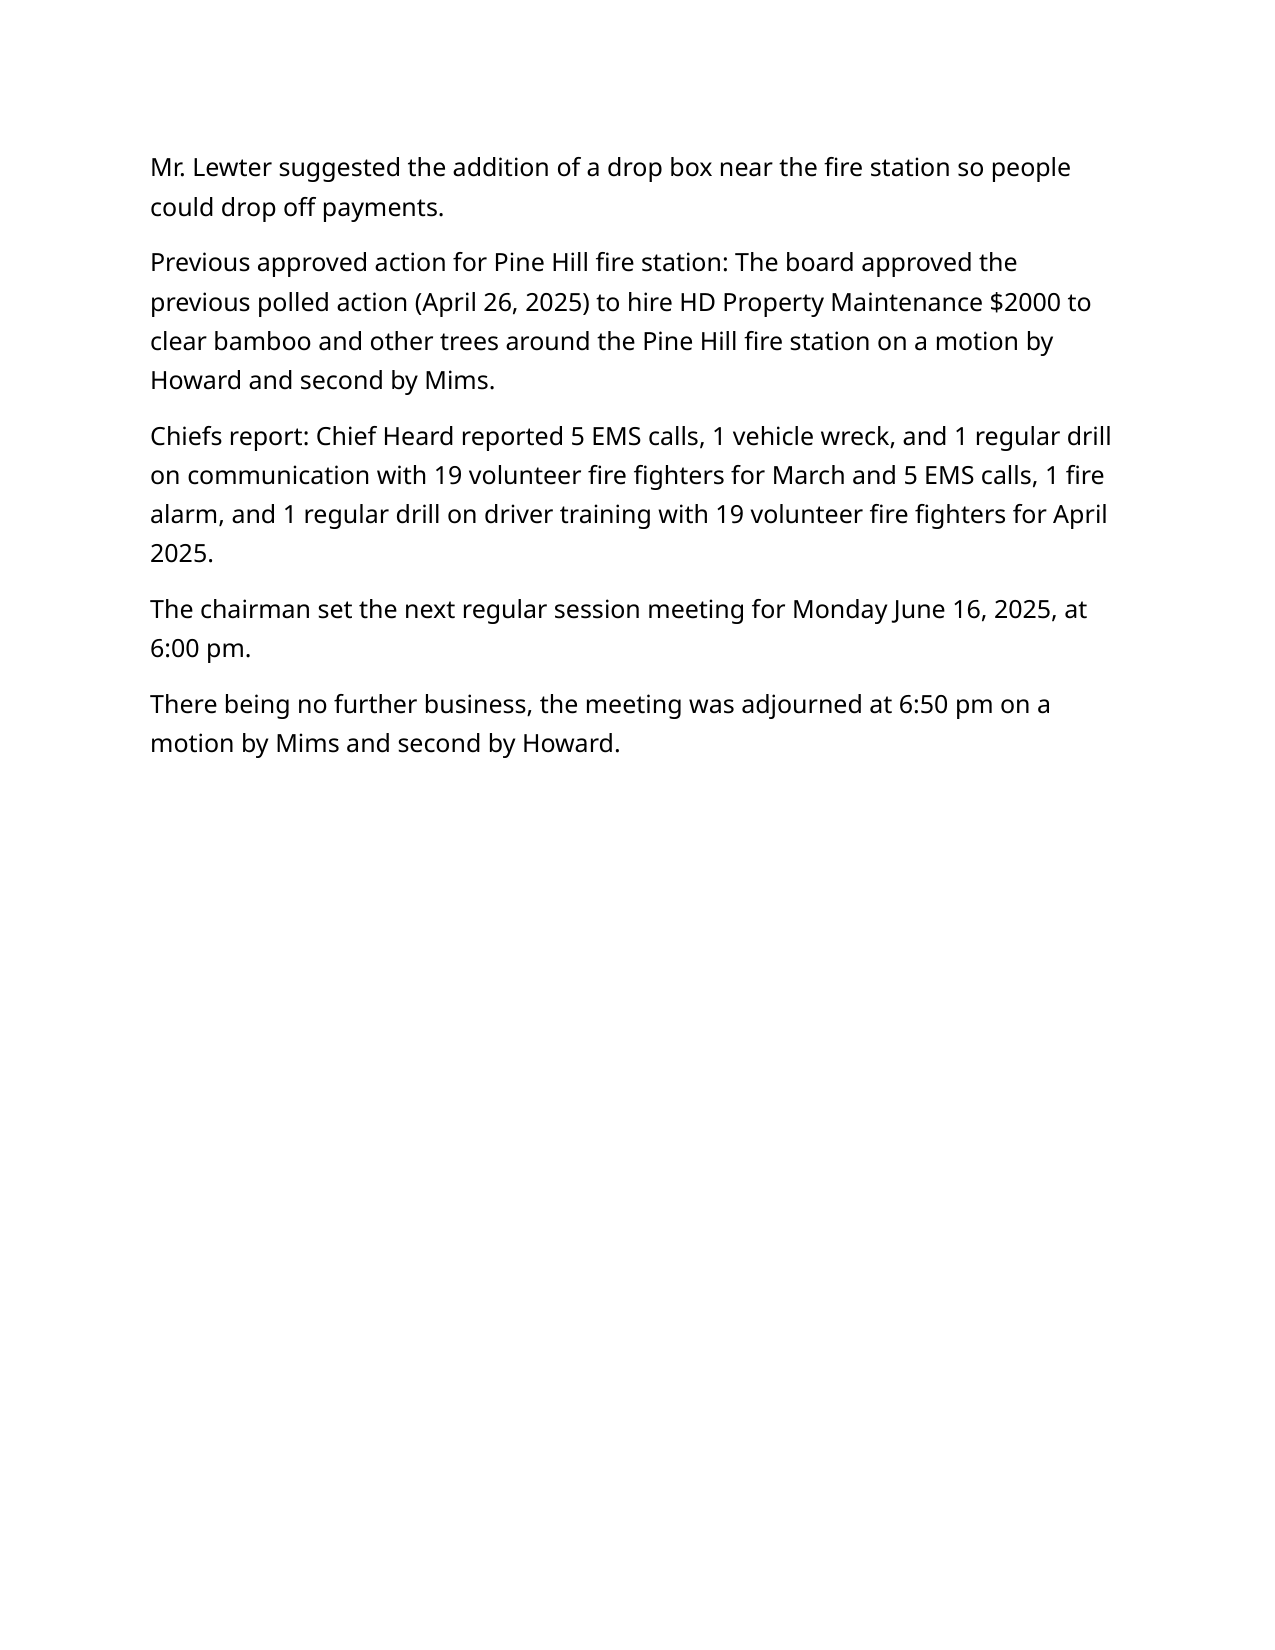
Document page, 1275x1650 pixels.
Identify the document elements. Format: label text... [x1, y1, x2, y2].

text There being no further business, the meeting was adjourned at 6:50 pm on a motion by Mims and second by Howard. [150, 687, 1125, 760]
text Mr. Lewter suggested the addition of a drop box near the fire station so people could drop off payments. [150, 150, 1125, 223]
text The chairman set the next regular session meeting for Monday June 16, 2025, at 6:00 pm. [150, 592, 1125, 665]
text Previous approved action for Pine Hill fire station: The board approved the previous polled action (April 26, 2025) to hire HD Property Maintenance $2000 to clear bamboo and other trees around the Pine Hill fire station on a motion by Howard and second by Mims. [150, 245, 1125, 397]
text Chiefs report: Chief Heard reported 5 EMS calls, 1 vehicle wreck, and 1 regular drill on communication with 19 volunteer fire fighters for March and 5 EMS calls, 1 fire alarm, and 1 regular drill on driver training with 19 volunteer fire fighters for April 2025. [150, 418, 1125, 570]
